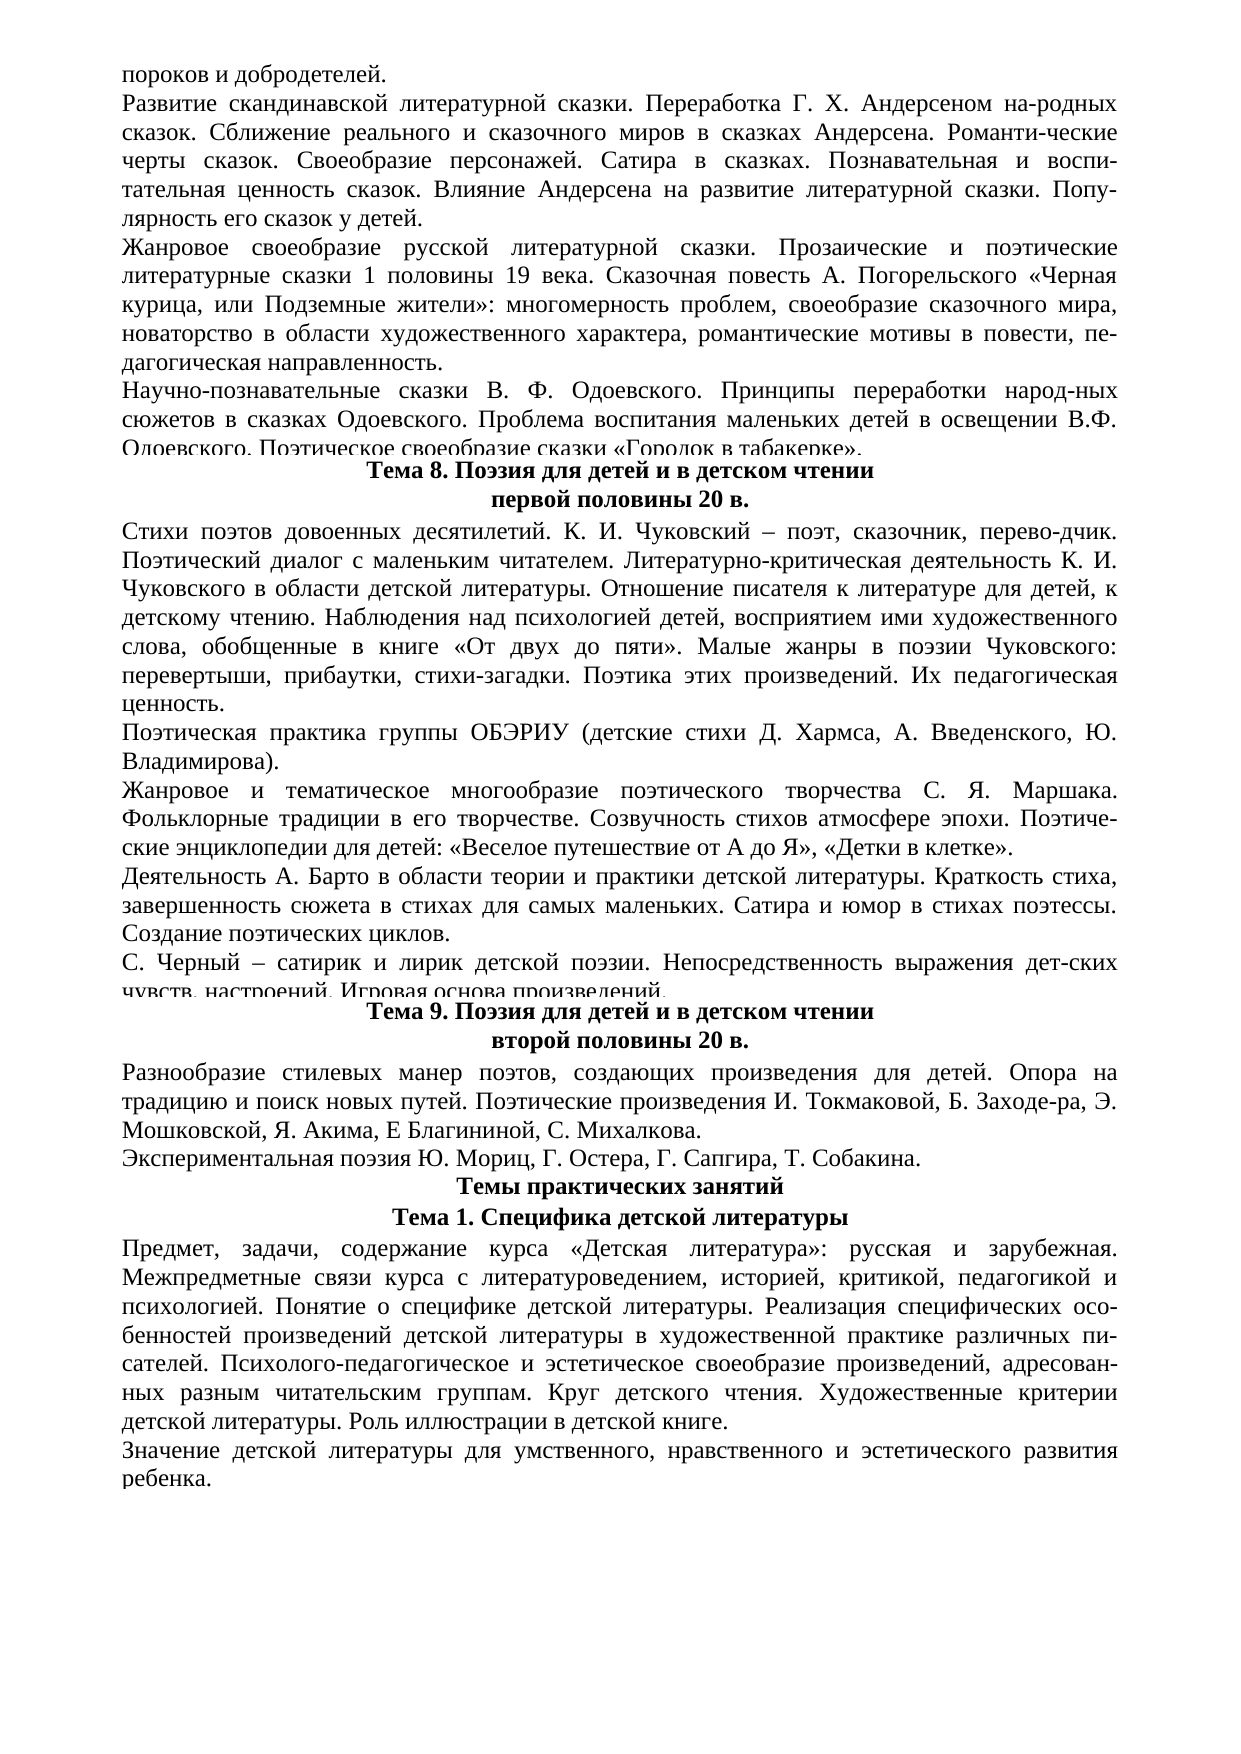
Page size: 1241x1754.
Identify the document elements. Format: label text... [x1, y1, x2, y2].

table_cell Темы практических занятий [118, 1171, 1122, 1200]
table_header пороков и добродетелей. Развитие скандинавской литературной сказки. Переработка Г. Х. Андерсеном на-родных сказок. Сближение реального и сказочного миров в сказках Андерсена. Романти-ческие черты сказок. Своеобразие персонажей. Сатира в сказках. Познавательная и воспи- тательная ценность сказок. Влияние Андерсена на развитие литературной сказки. Попу- лярность его сказок у детей. Жанровое своеобразие русской литературной сказки. Прозаические и поэтические литературные сказки 1 половины 19 века. Сказочная повесть А. Погорельского «Черная курица, или Подземные жители»: многомерность проблем, своеобразие сказочного мира, новаторство в области художественного характера, романтические мотивы в повести, пе- дагогическая направленность. Научно-познавательные сказки В. Ф. Одоевского. Принципы переработки народ-ных сюжетов в сказках Одоевского. Проблема воспитания маленьких детей в освещении В.Ф. Одоевского. Поэтическое своеобразие сказки «Городок в табакерке». [118, 59, 1122, 455]
table_cell Тема 9. Поэзия для детей и в детском чтении второй половины 20 в. [118, 996, 1122, 1057]
table_cell Стихи поэтов довоенных десятилетий. К. И. Чуковский – поэт, сказочник, перево-дчик. Поэтический диалог с маленьким читателем. Литературно-критическая деятельность К. И. Чуковского в области детской литературы. Отношение писателя к литературе для детей, к детскому чтению. Наблюдения над психологией детей, восприятием ими художественного слова, обобщенные в книге «От двух до пяти». Малые жанры в поэзии Чуковского: перевертыши, прибаутки, стихи-загадки. Поэтика этих произведений. Их педагогическая ценность. Поэтическая практика группы ОБЭРИУ (детские стихи Д. Хармса, А. Введенского, Ю. Владимирова). Жанровое и тематическое многообразие поэтического творчества С. Я. Маршака. Фольклорные традиции в его творчестве. Созвучность стихов атмосфере эпохи. Поэтиче- ские энциклопедии для детей: «Веселое путешествие от А до Я», «Детки в клетке». Деятельность А. Барто в области теории и практики детской литературы. Краткость стиха, завершенность сюжета в стихах для самых маленьких. Сатира и юмор в стихах поэтессы. Создание поэтических циклов. С. Черный – сатирик и лирик детской поэзии. Непосредственность выражения дет-ских чувств, настроений. Игровая основа произведений. [118, 516, 1122, 996]
table_cell Предмет, задачи, содержание курса «Детская литература»: русская и зарубежная. Межпредметные связи курса с литературоведением, историей, критикой, педагогикой и психологией. Понятие о специфике детской литературы. Реализация специфических осо- бенностей произведений детской литературы в художественной практике различных пи- сателей. Психолого-педагогическое и эстетическое своеобразие произведений, адресован- ных разным читательским группам. Круг детского чтения. Художественные критерии детской литературы. Роль иллюстрации в детской книге. Значение детской литературы для умственного, нравственного и эстетического развития ребенка. [118, 1234, 1122, 1488]
table_cell Тема 1. Специфика детской литературы [118, 1202, 1122, 1233]
table_cell Тема 8. Поэзия для детей и в детском чтении первой половины 20 в. [118, 455, 1122, 516]
table_cell Разнообразие стилевых манер поэтов, создающих произведения для детей. Опора на традицию и поиск новых путей. Поэтические произведения И. Токмаковой, Б. Заходе-ра, Э. Мошковской, Я. Акима, Е Благининой, С. Михалкова. Экспериментальная поэзия Ю. Мориц, Г. Остера, Г. Сапгира, Т. Собакина. [118, 1057, 1122, 1171]
